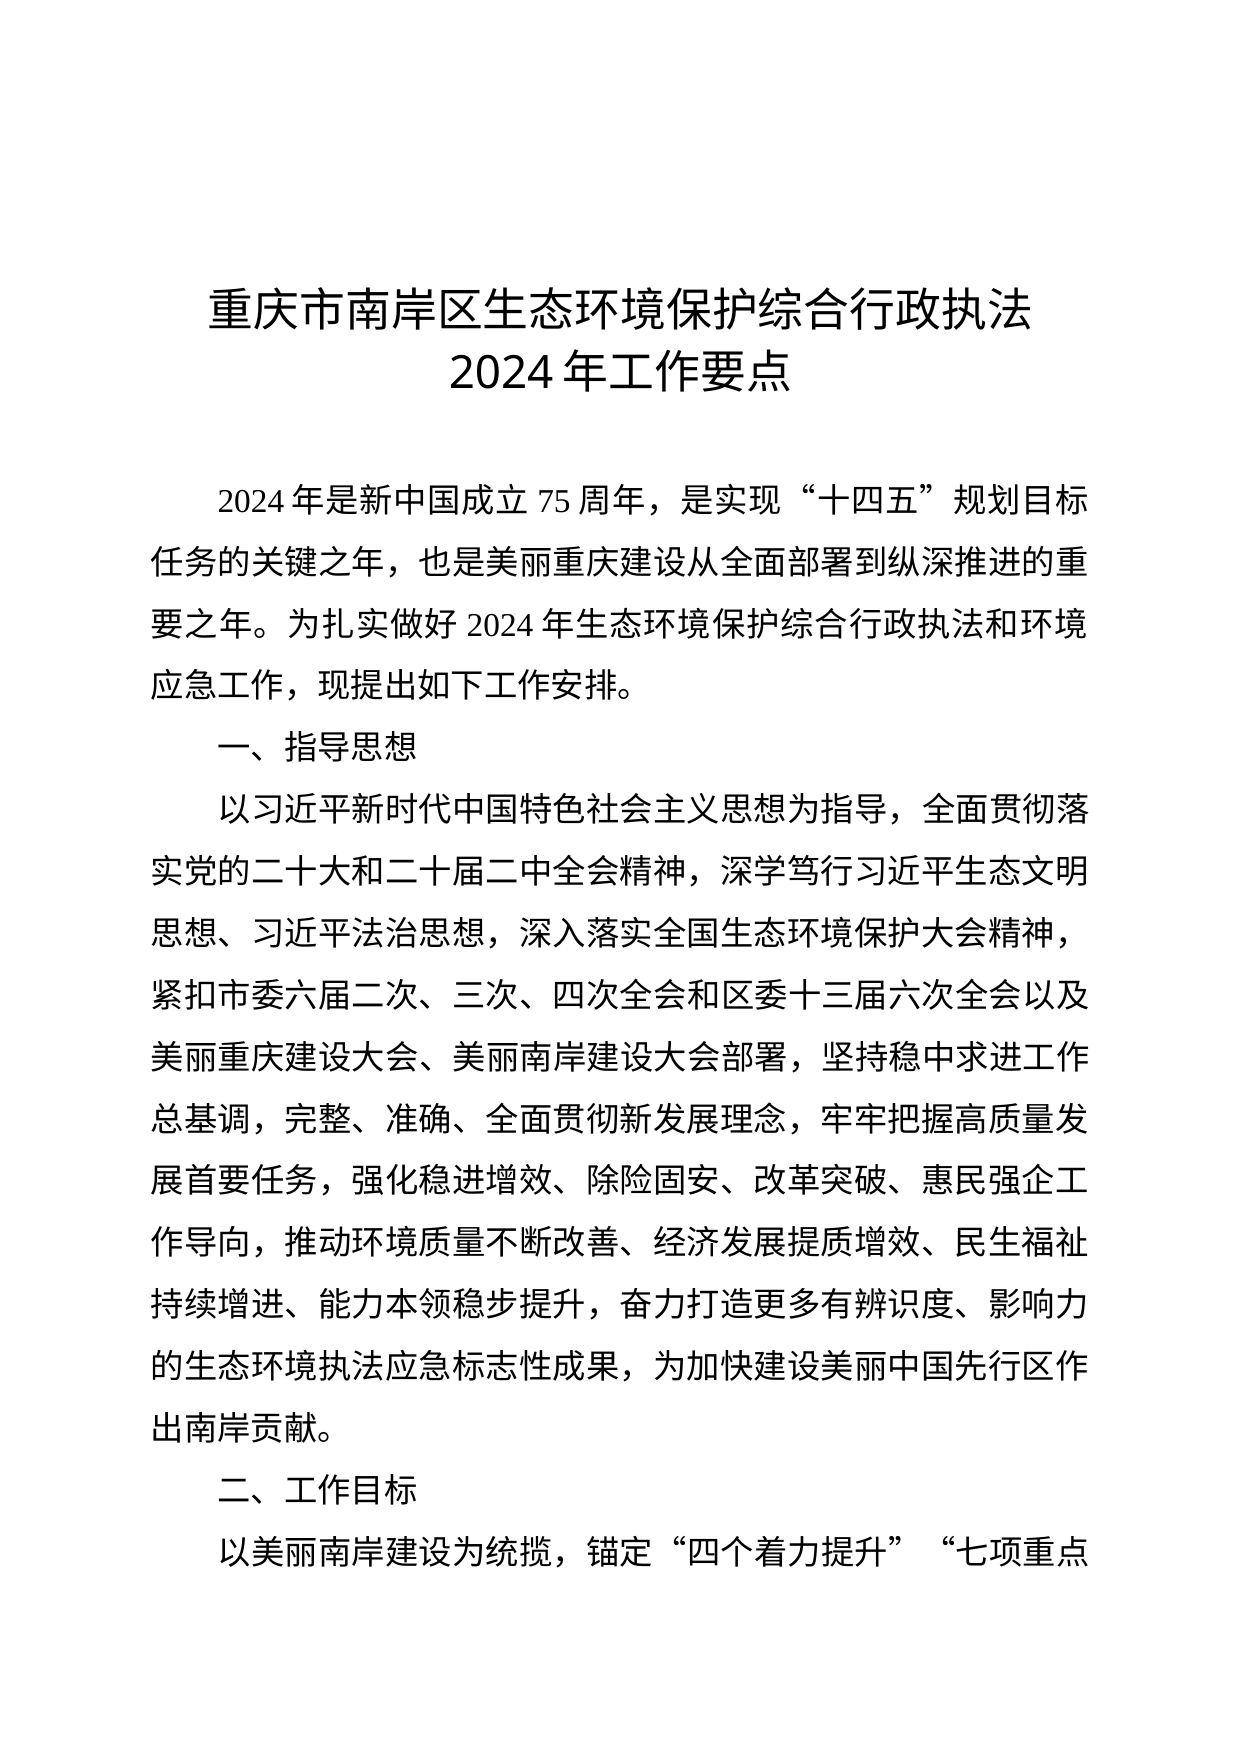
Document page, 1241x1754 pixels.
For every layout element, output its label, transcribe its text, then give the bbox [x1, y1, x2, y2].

text 二、工作目标 [151, 1453, 1089, 1515]
text 以习近平新时代中国特色社会主义思想为指导，全面贯彻落实党的二十大和二十届二中全会精神，深学笃行习近平生态文明思想、习近平法治思想，深入落实全国生态环境保护大会精神，紧扣市委六届二次、三次、四次全会和区委十三届六次全会以及美丽重庆建设大会、美丽南岸建设大会部署，坚持稳中求进工作总基调，完整、准确、全面贯彻新发展理念，牢牢把握高质量发展首要任务，强化稳进增效、除险固安、改革突破、惠民强企工作导向，推动环境质量不断改善、经济发展提质增效、民生福祉持续增进、能力本领稳步提升，奋力打造更多有辨识度、影响力的生态环境执法应急标志性成果，为加快建设美丽中国先行区作出南岸贡献。 [151, 772, 1089, 1453]
text 2024年工作要点 [151, 339, 1089, 401]
text 2024年是新中国成立75周年，是实现“十四五”规划目标任务的关键之年，也是美丽重庆建设从全面部署到纵深推进的重要之年。为扎实做好2024年生态环境保护综合行政执法和环境应急工作，现提出如下工作安排。 [151, 463, 1089, 710]
text 重庆市南岸区生态环境保护综合行政执法 [151, 277, 1089, 339]
text 一、指导思想 [151, 710, 1089, 772]
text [151, 1515, 1089, 1577]
